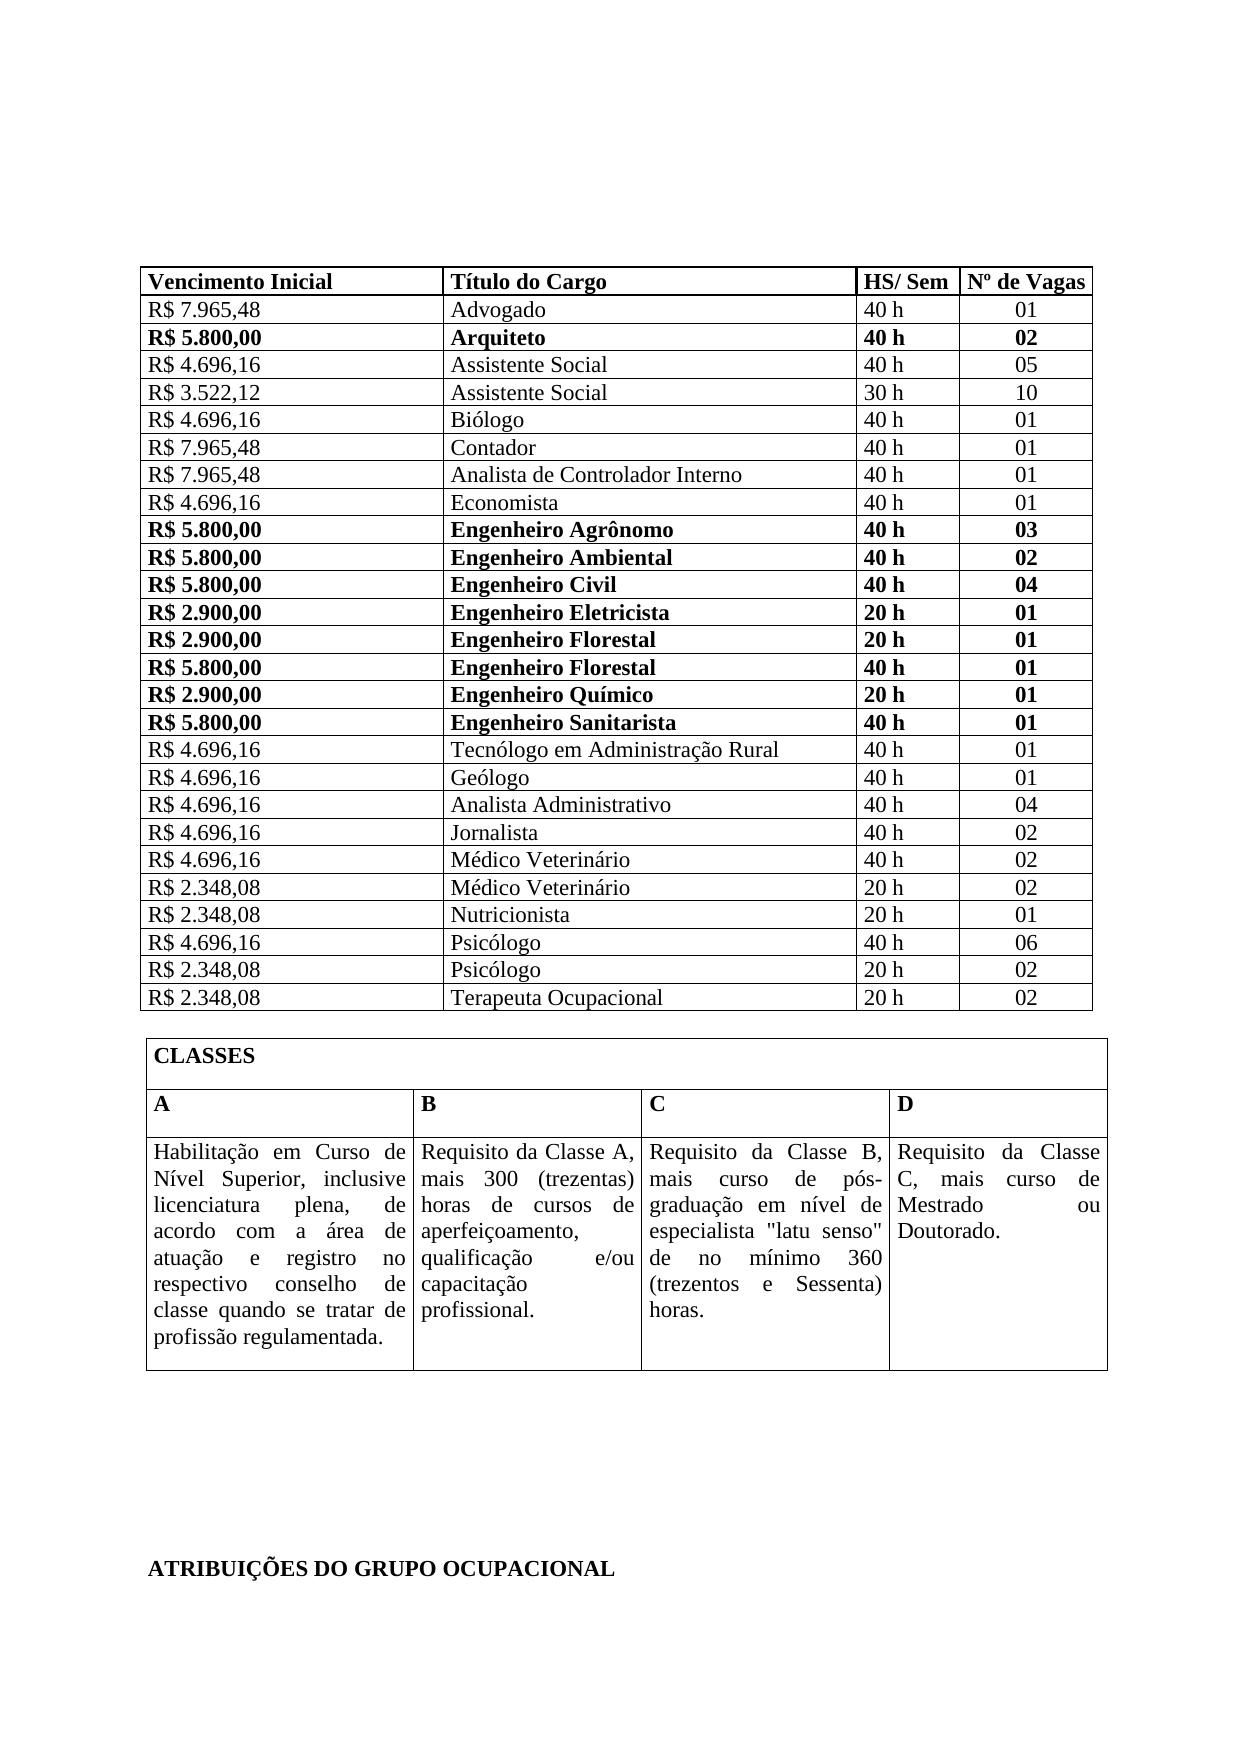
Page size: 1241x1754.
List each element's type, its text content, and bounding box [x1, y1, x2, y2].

table_cell R$ 4.696,16 [141, 819, 443, 845]
table_cell 40 h [857, 929, 959, 955]
table_cell 02 [960, 819, 1092, 845]
table_cell Contador [444, 434, 856, 460]
table_cell 40 h [857, 846, 959, 873]
table_cell 01 [960, 489, 1092, 515]
table_cell R$ 3.522,12 [141, 379, 443, 405]
table_cell 40 h [857, 764, 959, 790]
table_cell R$ 7.965,48 [141, 461, 443, 488]
table_cell Engenheiro Agrônomo [444, 516, 856, 543]
table_header CLASSES [147, 1039, 1107, 1089]
table_cell R$ 5.800,00 [141, 324, 443, 350]
table_cell 04 [960, 571, 1092, 598]
table_cell 40 h [857, 819, 959, 845]
table_cell R$ 5.800,00 [141, 654, 443, 680]
table_cell Engenheiro Civil [444, 571, 856, 598]
table_cell 02 [960, 544, 1092, 570]
table_cell Título do Cargo [444, 268, 855, 294]
table_cell R$ 2.348,08 [141, 956, 443, 983]
table_cell 40 h [857, 544, 959, 570]
table_cell Biólogo [444, 406, 856, 433]
table_cell R$ 5.800,00 [141, 571, 443, 598]
table_cell 01 [960, 736, 1092, 763]
table_cell Arquiteto [444, 324, 856, 350]
table_cell Médico Veterinário [444, 874, 856, 900]
table_cell 02 [960, 846, 1092, 873]
table_cell R$ 2.348,08 [141, 984, 443, 1010]
table_cell Assistente Social [444, 379, 856, 405]
table_cell 10 [960, 379, 1092, 405]
table_cell 01 [960, 681, 1092, 708]
table_cell Engenheiro Florestal [444, 626, 856, 653]
text ATRIBUIÇÕES DO GRUPO OCUPACIONAL [148, 1556, 1107, 1582]
table_cell Assistente Social [444, 351, 856, 378]
table_cell 40 h [857, 709, 959, 735]
table_cell R$ 4.696,16 [141, 351, 443, 378]
table_cell Nutricionista [444, 901, 856, 928]
table_cell 02 [960, 324, 1092, 350]
table_cell R$ 4.696,16 [141, 489, 443, 515]
table_cell Requisito da Classe A, mais 300 (trezentas) horas de cursos de aperfeiçoamento, qualificação e/ou capacitação profissional. [414, 1138, 641, 1370]
table_cell Médico Veterinário [444, 846, 856, 873]
table_cell R$ 2.900,00 [141, 681, 443, 708]
table_cell Tecnólogo em Administração Rural [444, 736, 856, 763]
table_cell Analista de Controlador Interno [444, 461, 856, 488]
table_cell 01 [960, 461, 1092, 488]
table_cell Habilitação em Curso de Nível Superior, inclusive licenciatura plena, de acordo com a área de atuação e registro no respectivo conselho de classe quando se tratar de profissão regulamentada. [147, 1138, 413, 1370]
table_cell Terapeuta Ocupacional [444, 984, 856, 1010]
table_cell R$ 4.696,16 [141, 791, 443, 818]
table_cell 04 [960, 791, 1092, 818]
table_cell 01 [960, 654, 1092, 680]
table_cell 01 [960, 764, 1092, 790]
table_cell 40 h [857, 791, 959, 818]
table_cell R$ 4.696,16 [141, 736, 443, 763]
table_cell Economista [444, 489, 856, 515]
table_cell R$ 4.696,16 [141, 764, 443, 790]
table_cell 01 [960, 626, 1092, 653]
table_cell 40 h [857, 461, 959, 488]
table_cell 40 h [857, 516, 959, 543]
table_cell 01 [960, 599, 1092, 625]
table_cell 40 h [857, 324, 959, 350]
table_cell 20 h [857, 956, 959, 983]
table_cell R$ 2.900,00 [141, 599, 443, 625]
table_cell 01 [960, 901, 1092, 928]
table_cell 40 h [857, 571, 959, 598]
table_cell C [642, 1090, 889, 1137]
table_cell 40 h [857, 654, 959, 680]
table_cell 01 [960, 296, 1092, 323]
table_cell Psicólogo [444, 956, 856, 983]
table_cell R$ 7.965,48 [141, 434, 443, 460]
table_cell 02 [960, 956, 1092, 983]
table_cell 20 h [857, 626, 959, 653]
table_cell 20 h [857, 984, 959, 1010]
table_cell Engenheiro Ambiental [444, 544, 856, 570]
table_cell R$ 5.800,00 [141, 544, 443, 570]
table_cell 20 h [857, 681, 959, 708]
table_cell 20 h [857, 901, 959, 928]
table_cell 40 h [857, 736, 959, 763]
table_cell R$ 4.696,16 [141, 929, 443, 955]
table_cell R$ 2.348,08 [141, 901, 443, 928]
table_cell 01 [960, 434, 1092, 460]
table_cell D [890, 1090, 1107, 1137]
table_cell R$ 7.965,48 [141, 296, 443, 323]
table_cell 01 [960, 709, 1092, 735]
table_cell R$ 2.348,08 [141, 874, 443, 900]
table_cell Requisito da Classe C, mais curso de Mestrado ou Doutorado. [890, 1138, 1107, 1370]
table_cell Engenheiro Florestal [444, 654, 856, 680]
table_cell 20 h [857, 874, 959, 900]
table_cell Engenheiro Químico [444, 681, 856, 708]
table_cell R$ 2.900,00 [141, 626, 443, 653]
table_cell R$ 5.800,00 [141, 709, 443, 735]
table_cell 40 h [857, 351, 959, 378]
table_cell R$ 5.800,00 [141, 516, 443, 543]
table_cell Advogado [444, 296, 856, 323]
table_cell A [147, 1090, 413, 1137]
table_cell 30 h [857, 379, 959, 405]
table_cell HS/ Sem [858, 268, 959, 294]
table_cell 02 [960, 984, 1092, 1010]
table_cell 40 h [857, 489, 959, 515]
table_cell 40 h [857, 296, 959, 323]
table_cell 03 [960, 516, 1092, 543]
table_cell 01 [960, 406, 1092, 433]
table_cell Vencimento Inicial [141, 268, 442, 294]
table_cell Jornalista [444, 819, 856, 845]
table_cell R$ 4.696,16 [141, 846, 443, 873]
table_cell 20 h [857, 599, 959, 625]
table_cell Geólogo [444, 764, 856, 790]
table_cell B [414, 1090, 641, 1137]
table_cell Engenheiro Eletricista [444, 599, 856, 625]
table_cell 40 h [857, 406, 959, 433]
table_cell Analista Administrativo [444, 791, 856, 818]
table_cell 02 [960, 874, 1092, 900]
table_cell Requisito da Classe B, mais curso de pós-graduação em nível de especialista "latu senso" de no mínimo 360 (trezentos e Sessenta) horas. [642, 1138, 889, 1370]
table_cell 05 [960, 351, 1092, 378]
table_cell Engenheiro Sanitarista [444, 709, 856, 735]
table_cell Psicólogo [444, 929, 856, 955]
table_cell R$ 4.696,16 [141, 406, 443, 433]
table_cell 40 h [857, 434, 959, 460]
table_cell 06 [960, 929, 1092, 955]
table_cell Nº de Vagas [961, 268, 1092, 294]
